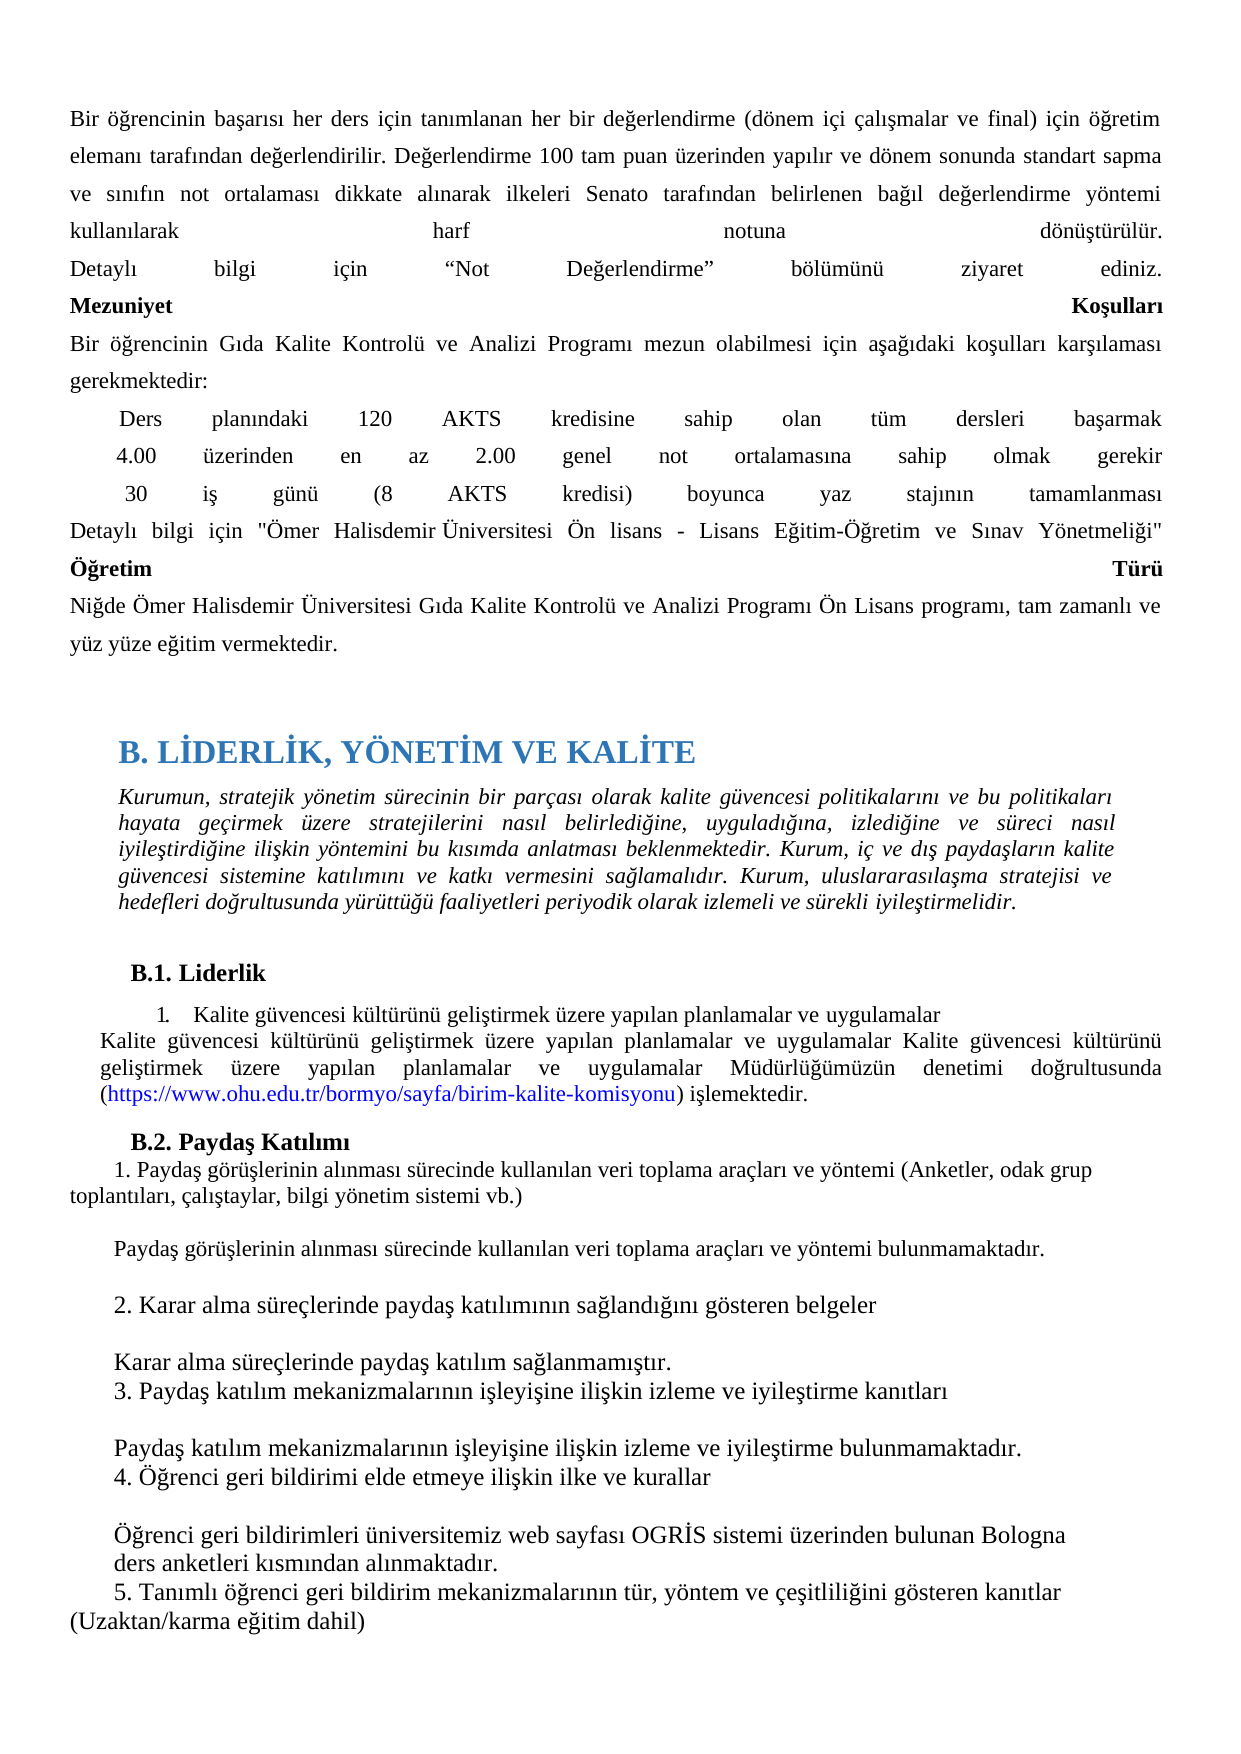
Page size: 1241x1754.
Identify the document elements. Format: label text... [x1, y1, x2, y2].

text Karar alma süreçlerinde paydaş katılım sağlanmamıştır. [69, 1347, 1163, 1376]
list 2. Karar alma süreçlerinde paydaş katılımının sağlandığını gösteren belgeler [69, 1290, 1163, 1318]
subtitle Paydaş Katılımı [130, 1127, 1163, 1156]
text Paydaş görüşlerinin alınması sürecinde kullanılan veri toplama araçları ve yöntemi bulunmamaktadır. [69, 1235, 1163, 1261]
text Paydaş katılım mekanizmalarının işleyişine ilişkin izleme ve iyileştirme bulunmamaktadır. [69, 1433, 1163, 1462]
list LİDERLİK, YÖNETİM VE KALİTE [118, 732, 1163, 770]
text Kurumun, stratejik yönetim sürecinin bir parçası olarak kalite güvencesi politikalarını ve bu politikaları hayata geçirmek üzere stratejilerini nasıl belirlediğine, uyguladığına, izlediğine ve süreci nasıl iyileştirdiğine ilişkin yöntemini bu kısımda anlatması beklenmektedir. Kurum, iç ve dış paydaşların kalite güvencesi sistemine katılımını ve katkı vermesini sağlamalıdır. Kurum, uluslararasılaşma stratejisi ve hedefleri doğrultusunda yürüttüğü faaliyetleri periyodik olarak izlemeli ve sürekli iyileştirmelidir. [118, 783, 1116, 914]
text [69, 56, 1163, 656]
list Kalite güvencesi kültürünü geliştirmek üzere yapılan planlamalar ve uygulamalar [156, 1001, 1163, 1027]
list Kalite güvencesi kültürünü geliştirmek üzere yapılan planlamalar ve uygulamalar Kalite güvencesi kültürünü geliştirmek üzere yapılan planlamalar ve uygulamalar Müdürlüğümüzün denetimi doğrultusunda (https://www.ohu.edu.tr/bormyo/sayfa/birim-kalite-komisyonu) işlemektedir. [100, 1027, 1163, 1106]
text ders anketleri kısmından alınmaktadır. [69, 1548, 1163, 1577]
list 3. Paydaş katılım mekanizmalarının işleyişine ilişkin izleme ve iyileştirme kanıtları [69, 1376, 1163, 1405]
list 1. Paydaş görüşlerinin alınması sürecinde kullanılan veri toplama araçları ve yöntemi (Anketler, odak grup toplantıları, çalıştaylar, bilgi yönetim sistemi vb.) [69, 1156, 1163, 1208]
list 4. Öğrenci geri bildirimi elde etmeye ilişkin ilke ve kurallar [69, 1462, 1163, 1491]
list 5. Tanımlı öğrenci geri bildirim mekanizmalarının tür, yöntem ve çeşitliliğini gösteren kanıtlar (Uzaktan/karma eğitim dahil) [69, 1577, 1163, 1635]
text Öğrenci geri bildirimleri üniversitemiz web sayfası OGRİS sistemi üzerinden bulunan Bologna [69, 1520, 1163, 1548]
subtitle Liderlik [130, 958, 1163, 986]
